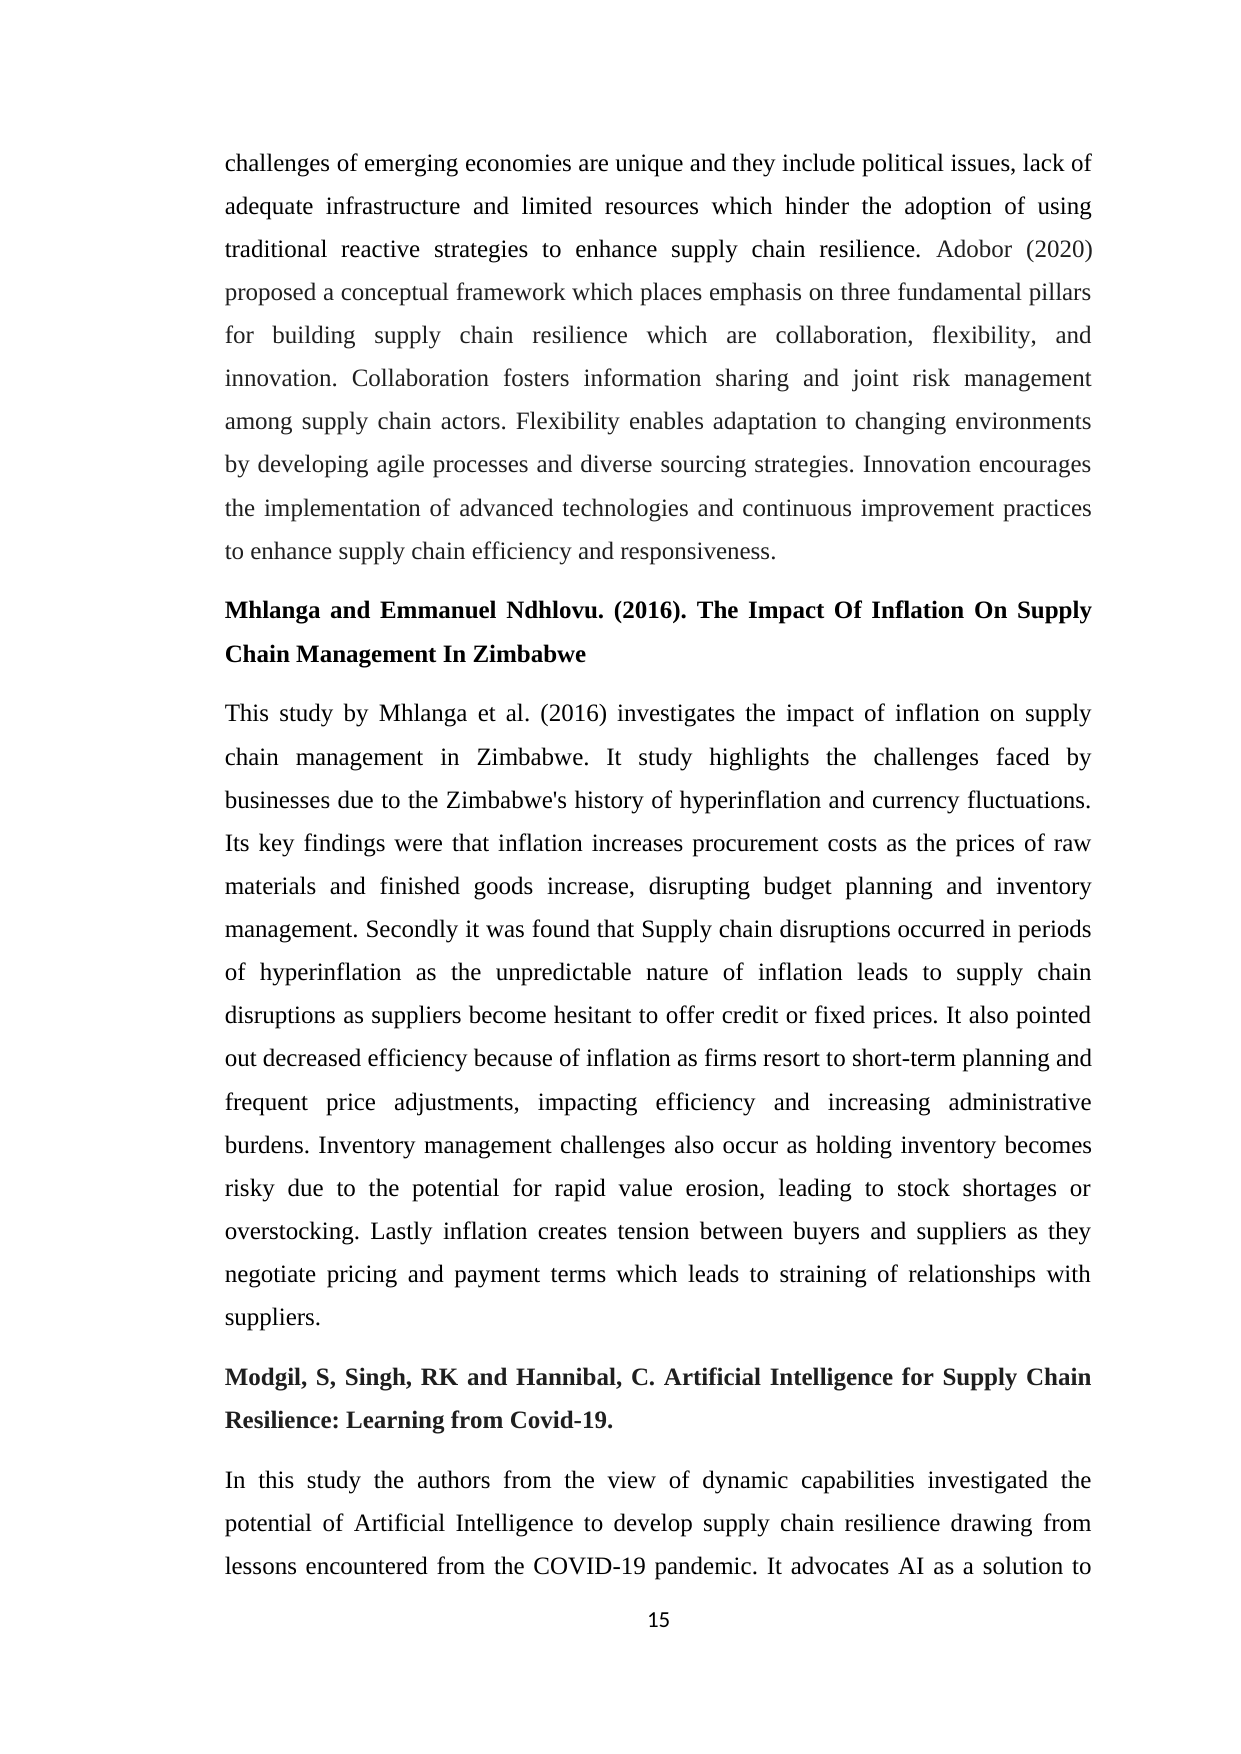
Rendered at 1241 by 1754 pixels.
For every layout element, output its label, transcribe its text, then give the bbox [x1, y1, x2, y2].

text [224, 148, 1092, 564]
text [224, 1465, 1092, 1580]
text Mhlanga and Emmanuel Ndhlovu. (2016). The Impact Of Inflation On Supply Chain Management In Zimbabwe [224, 596, 1092, 667]
text Modgil, S, Singh, RK and Hannibal, C. Artificial Intelligence for Supply Chain Resilience: Learning from Covid-19. [224, 1362, 1092, 1434]
text This study by Mhlanga et al. (2016) investigates the impact of inflation on supply chain management in Zimbabwe. It study highlights the challenges faced by businesses due to the Zimbabwe's history of hyperinflation and currency fluctuations. Its key findings were that inflation increases procurement costs as the prices of raw materials and finished goods increase, disrupting budget planning and inventory management. Secondly it was found that Supply chain disruptions occurred in periods of hyperinflation as the unpredictable nature of inflation leads to supply chain disruptions as suppliers become hesitant to offer credit or fixed prices. It also pointed out decreased efficiency because of inflation as firms resort to short-term planning and frequent price adjustments, impacting efficiency and increasing administrative burdens. Inventory management challenges also occur as holding inventory becomes risky due to the potential for rapid value erosion, leading to stock shortages or overstocking. Lastly inflation creates tension between buyers and suppliers as they negotiate pricing and payment terms which leads to straining of relationships with suppliers. [224, 698, 1092, 1331]
